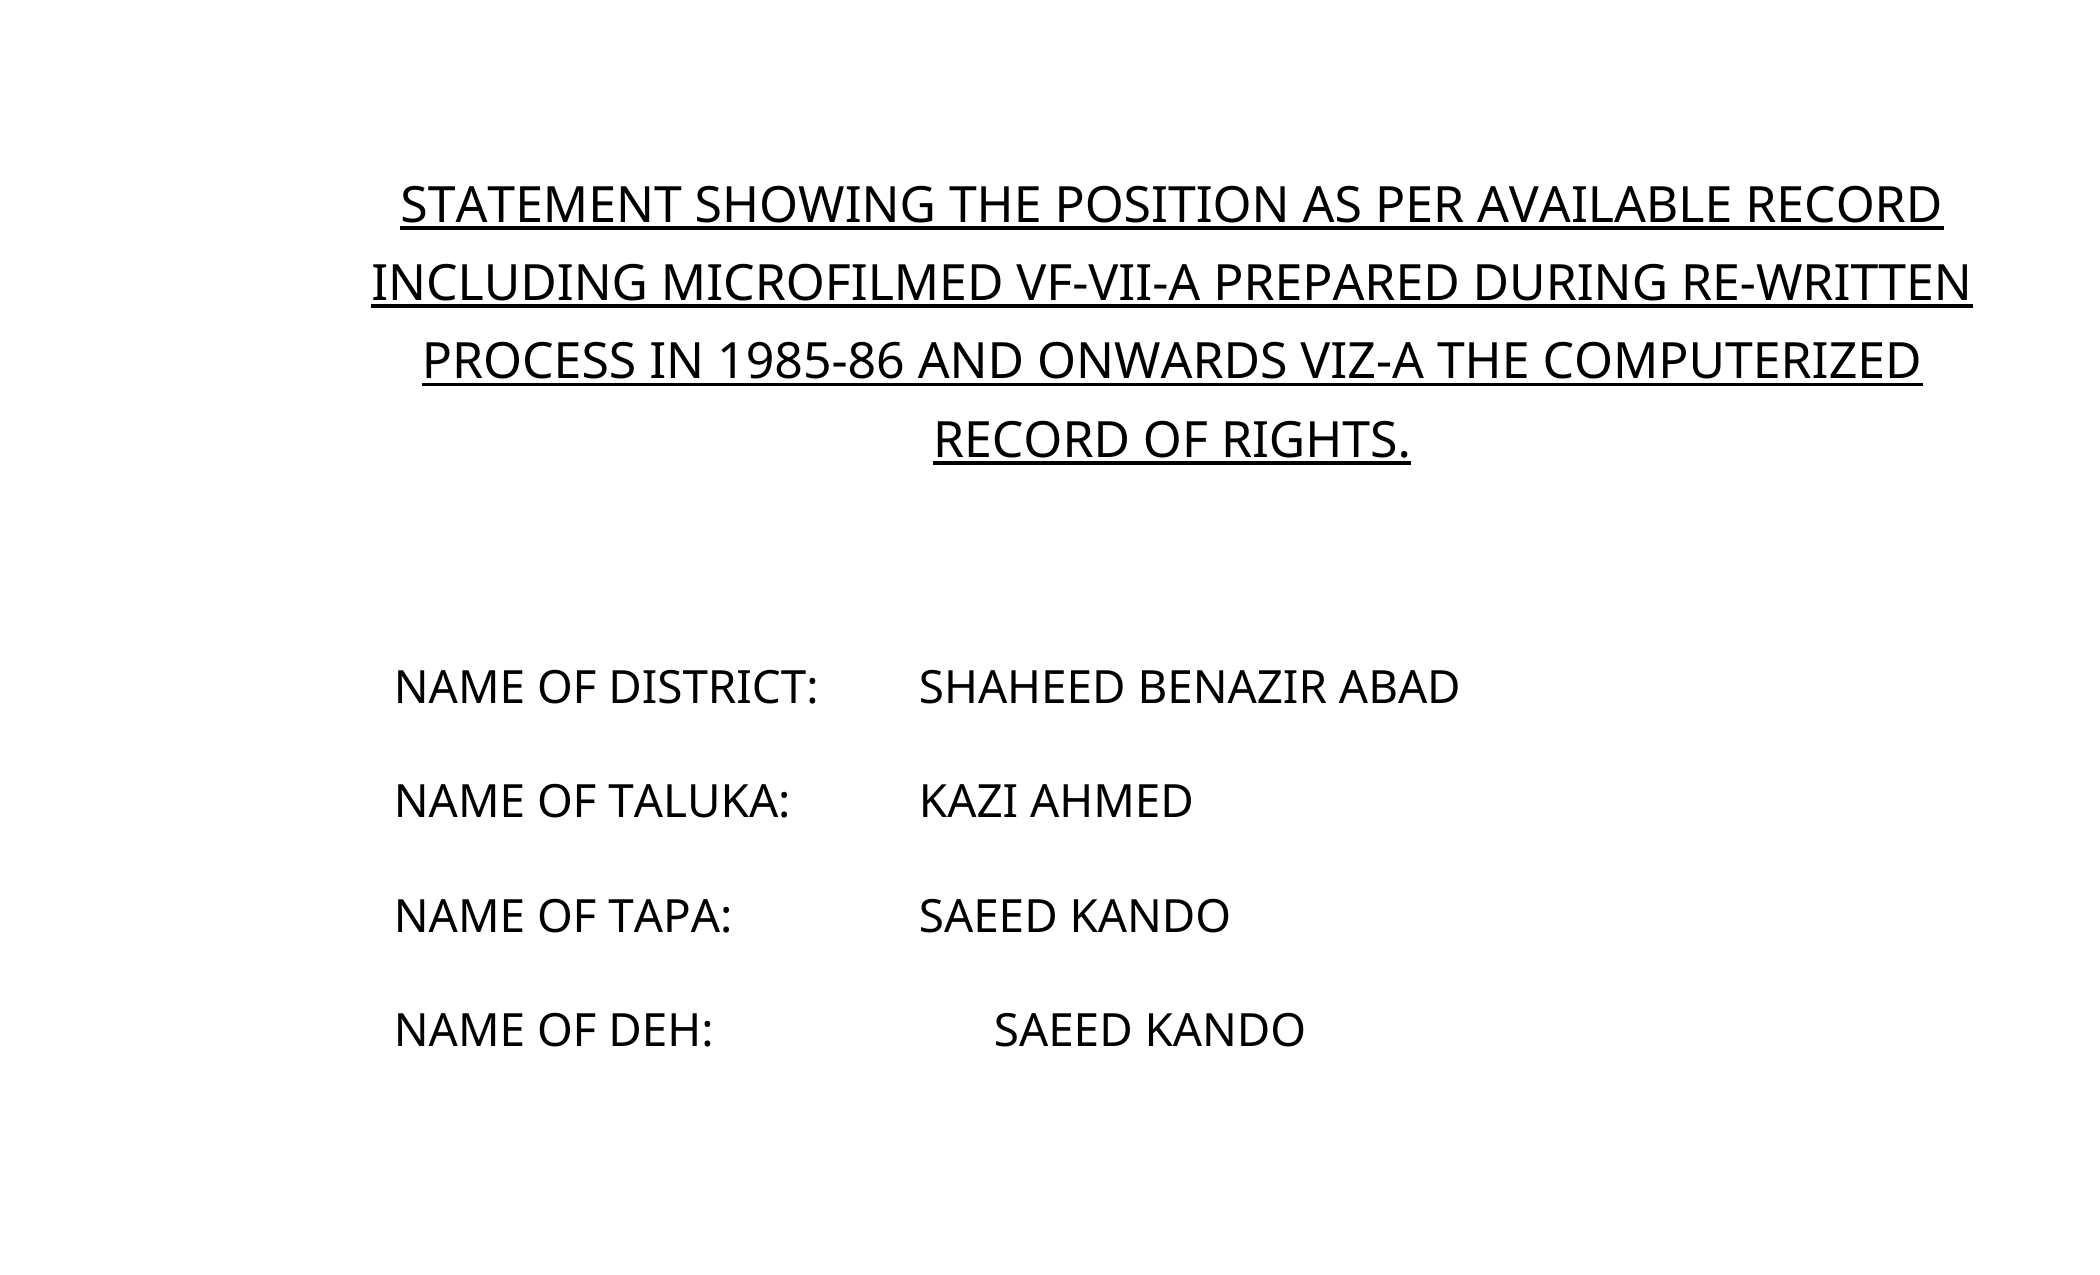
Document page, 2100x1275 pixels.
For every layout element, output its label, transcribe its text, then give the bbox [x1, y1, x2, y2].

text STATEMENT SHOWING THE POSITION AS PER AVAILABLE RECORD INCLUDING MICROFILMED VF-VII-A PREPARED DURING RE-WRITTEN PROCESS IN 1985-86 AND ONWARDS VIZ-A THE COMPUTERIZED RECORD OF RIGHTS. [319, 169, 2025, 472]
text NAME OF DISTRICT: SHAHEED BENAZIR ABAD [319, 654, 2025, 717]
text NAME OF DEH: SAEED KANDO [319, 997, 2025, 1060]
text NAME OF TALUKA: KAZI AHMED [319, 769, 2025, 831]
text NAME OF TAPA: SAEED KANDO [319, 883, 2025, 945]
